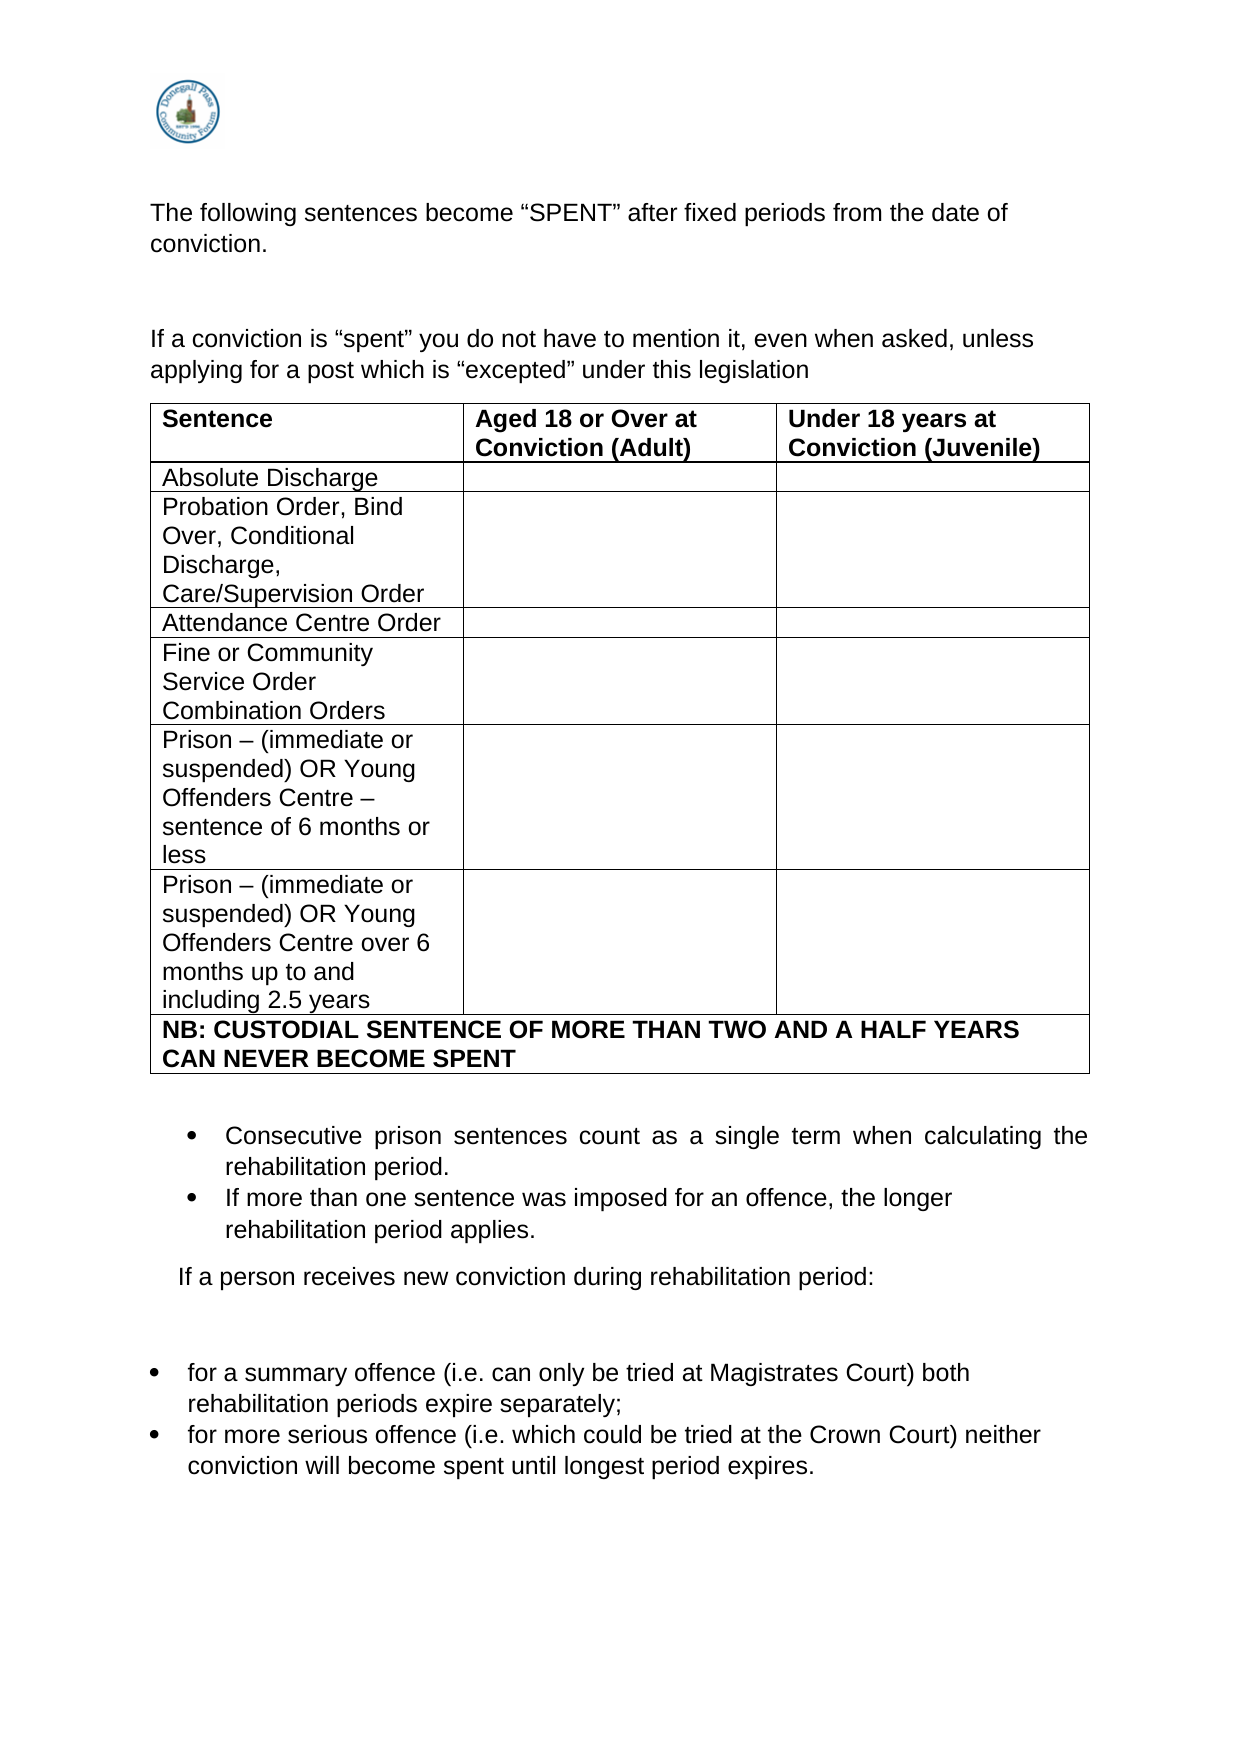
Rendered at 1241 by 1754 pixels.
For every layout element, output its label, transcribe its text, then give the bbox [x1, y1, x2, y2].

list for more serious offence (i.e. which could be tried at the Crown Court) neither conviction will become spent until longest period expires. [150, 1420, 1090, 1480]
list Consecutive prison sentences count as a single term when calculating the rehabilitation period. [187, 1121, 1090, 1181]
text The following sentences become “SPENT” after fixed periods from the date of conviction. [150, 198, 1090, 257]
table_cell [464, 608, 776, 637]
picture [150, 73, 226, 149]
list If more than one sentence was imposed for an offence, the longer rehabilitation period applies. [187, 1183, 1090, 1243]
table_cell [464, 638, 776, 724]
text If a conviction is “spent” you do not have to mention it, even when asked, unless applying for a post which is “excepted” under this legislation [150, 324, 1090, 384]
table_cell NB: CUSTODIAL SENTENCE OF MORE THAN TWO AND A HALF YEARS CAN NEVER BECOME SPENT [151, 1015, 1089, 1072]
table_cell [777, 870, 1089, 1014]
table_cell [464, 870, 776, 1014]
table_cell [464, 463, 776, 491]
table_cell [777, 638, 1089, 724]
table_cell [777, 725, 1089, 869]
table_header Under 18 years at Conviction (Juvenile) [777, 404, 1089, 461]
table_cell [464, 492, 776, 607]
table_cell Prison – (immediate or suspended) OR Young Offenders Centre – sentence of 6 months or less [151, 725, 463, 869]
table_header Aged 18 or Over at Conviction (Adult) [464, 404, 776, 461]
table_header Sentence [151, 404, 463, 461]
table_cell [777, 463, 1089, 491]
table_cell Absolute Discharge [151, 463, 463, 491]
table_cell Prison – (immediate or suspended) OR Young Offenders Centre over 6 months up to and including 2.5 years [151, 870, 463, 1014]
table_cell [464, 725, 776, 869]
text If a person receives new conviction during rehabilitation period: [150, 1262, 1090, 1291]
table_cell Fine or Community Service Order Combination Orders [151, 638, 463, 724]
table_cell [777, 492, 1089, 607]
table_cell Probation Order, Bind Over, Conditional Discharge, Care/Supervision Order [151, 492, 463, 607]
table_cell Attendance Centre Order [151, 608, 463, 637]
table_cell [777, 608, 1089, 637]
list for a summary offence (i.e. can only be tried at Magistrates Court) both rehabilitation periods expire separately; [150, 1358, 1090, 1418]
